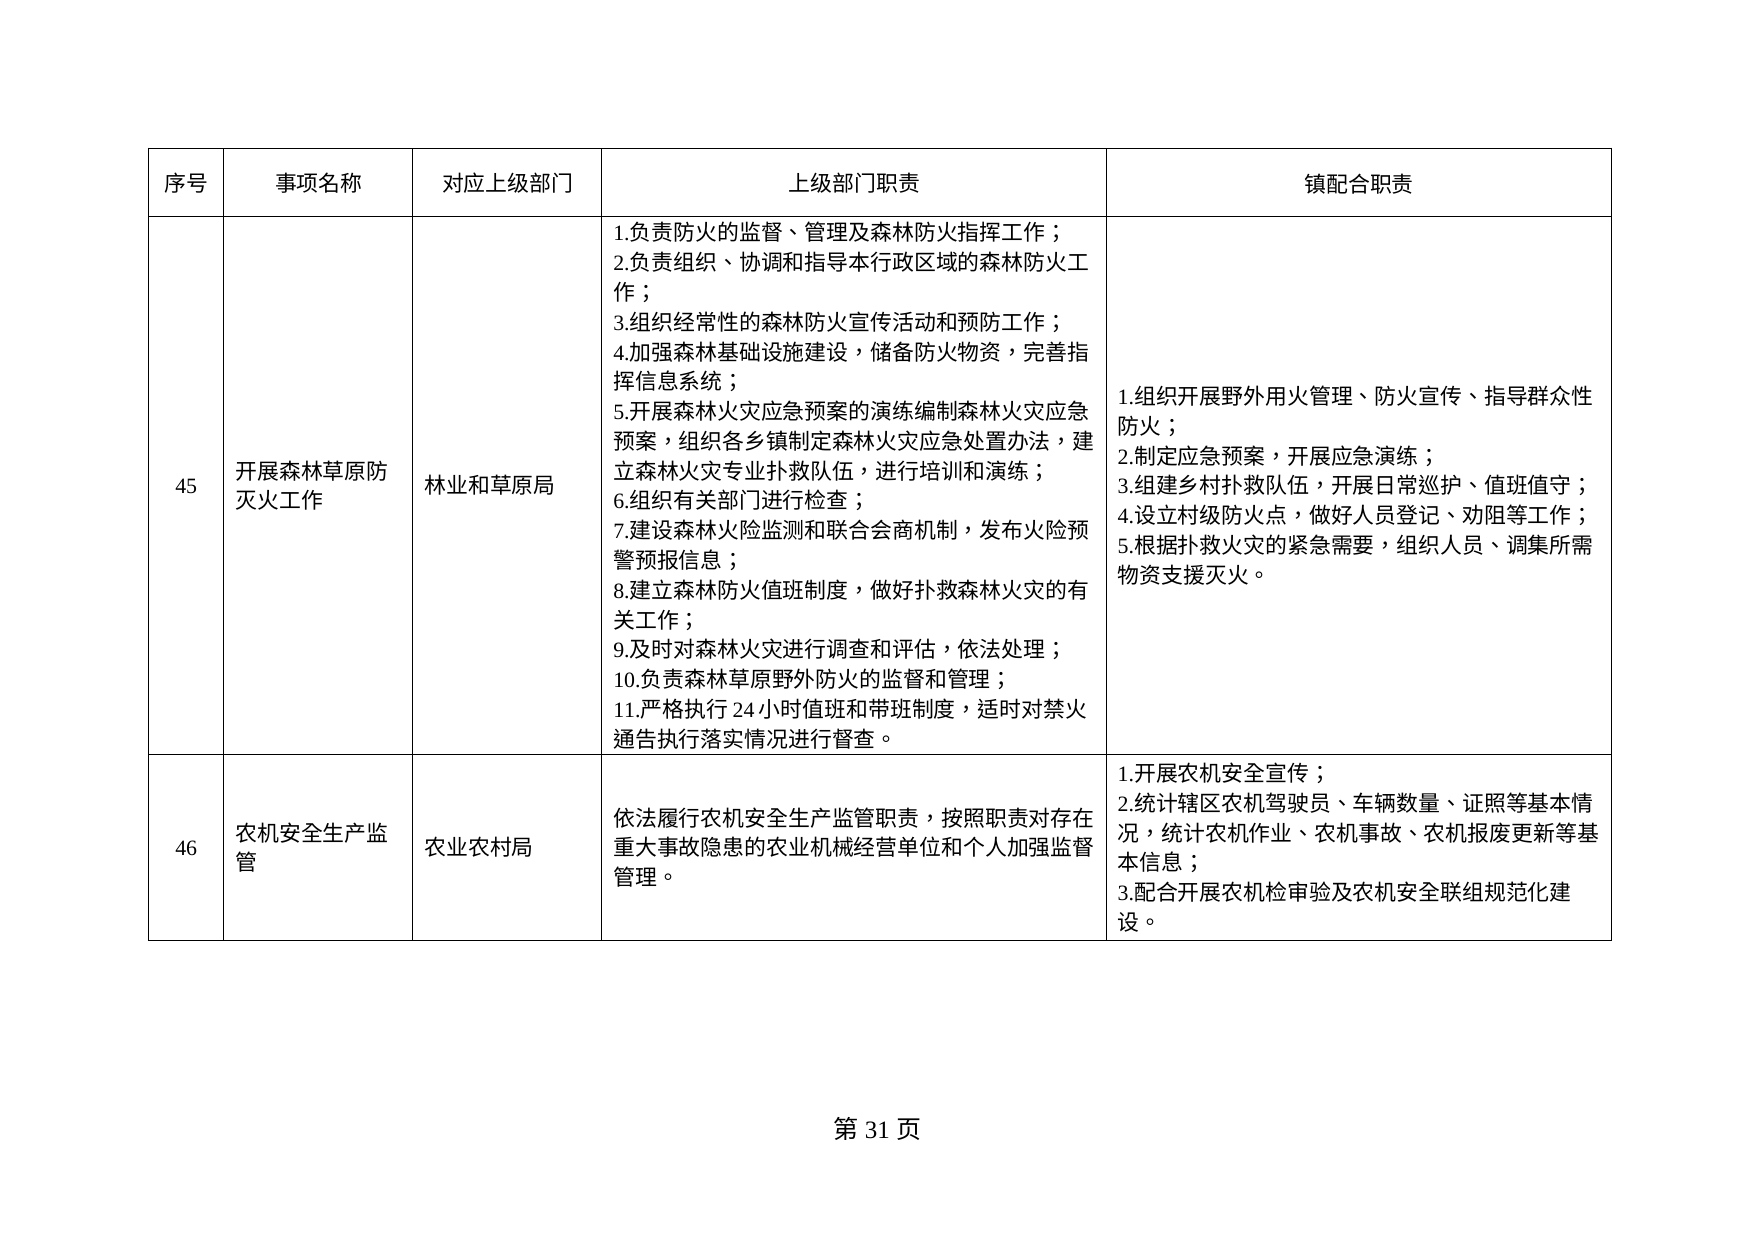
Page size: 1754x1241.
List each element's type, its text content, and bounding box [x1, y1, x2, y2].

table_cell 农机安全生产监管 [224, 755, 412, 940]
table_header 对应上级部门 [413, 149, 601, 216]
table_cell 开展森林草原防灭火工作 [224, 217, 412, 753]
table_cell 1.组织开展野外用火管理、防火宣传、指导群众性防火； 2.制定应急预案，开展应急演练； 3.组建乡村扑救队伍，开展日常巡护、值班值守； 4.设立村级防火点，做好人员登记、劝阻等工作； 5.根据扑救火灾的紧急需要，组织人员、调集所需物资支援灭火。 [1107, 217, 1611, 753]
table_cell 1.负责防火的监督、管理及森林防火指挥工作； 2.负责组织、协调和指导本行政区域的森林防火工作； 3.组织经常性的森林防火宣传活动和预防工作； 4.加强森林基础设施建设，储备防火物资，完善指挥信息系统； 5.开展森林火灾应急预案的演练编制森林火灾应急预案，组织各乡镇制定森林火灾应急处置办法，建立森林火灾专业扑救队伍，进行培训和演练； 6.组织有关部门进行检查； 7.建设森林火险监测和联合会商机制，发布火险预警预报信息； 8.建立森林防火值班制度，做好扑救森林火灾的有关工作； 9.及时对森林火灾进行调查和评估，依法处理； 10.负责森林草原野外防火的监督和管理； 11.严格执行24小时值班和带班制度，适时对禁火通告执行落实情况进行督查。 [602, 217, 1106, 753]
table_cell 依法履行农机安全生产监管职责，按照职责对存在重大事故隐患的农业机械经营单位和个人加强监督管理。 [602, 755, 1106, 940]
table_cell 46 [149, 755, 223, 940]
table_cell 林业和草原局 [413, 217, 601, 753]
table_cell 农业农村局 [413, 755, 601, 940]
table_cell 45 [149, 217, 223, 753]
table_header 上级部门职责 [602, 149, 1106, 216]
table_header 事项名称 [224, 149, 412, 216]
table_cell 1.开展农机安全宣传； 2.统计辖区农机驾驶员、车辆数量、证照等基本情况，统计农机作业、农机事故、农机报废更新等基本信息； 3.配合开展农机检审验及农机安全联组规范化建设。 [1107, 755, 1611, 940]
table_header 镇配合职责 [1107, 149, 1611, 216]
table_header 序号 [149, 149, 223, 216]
